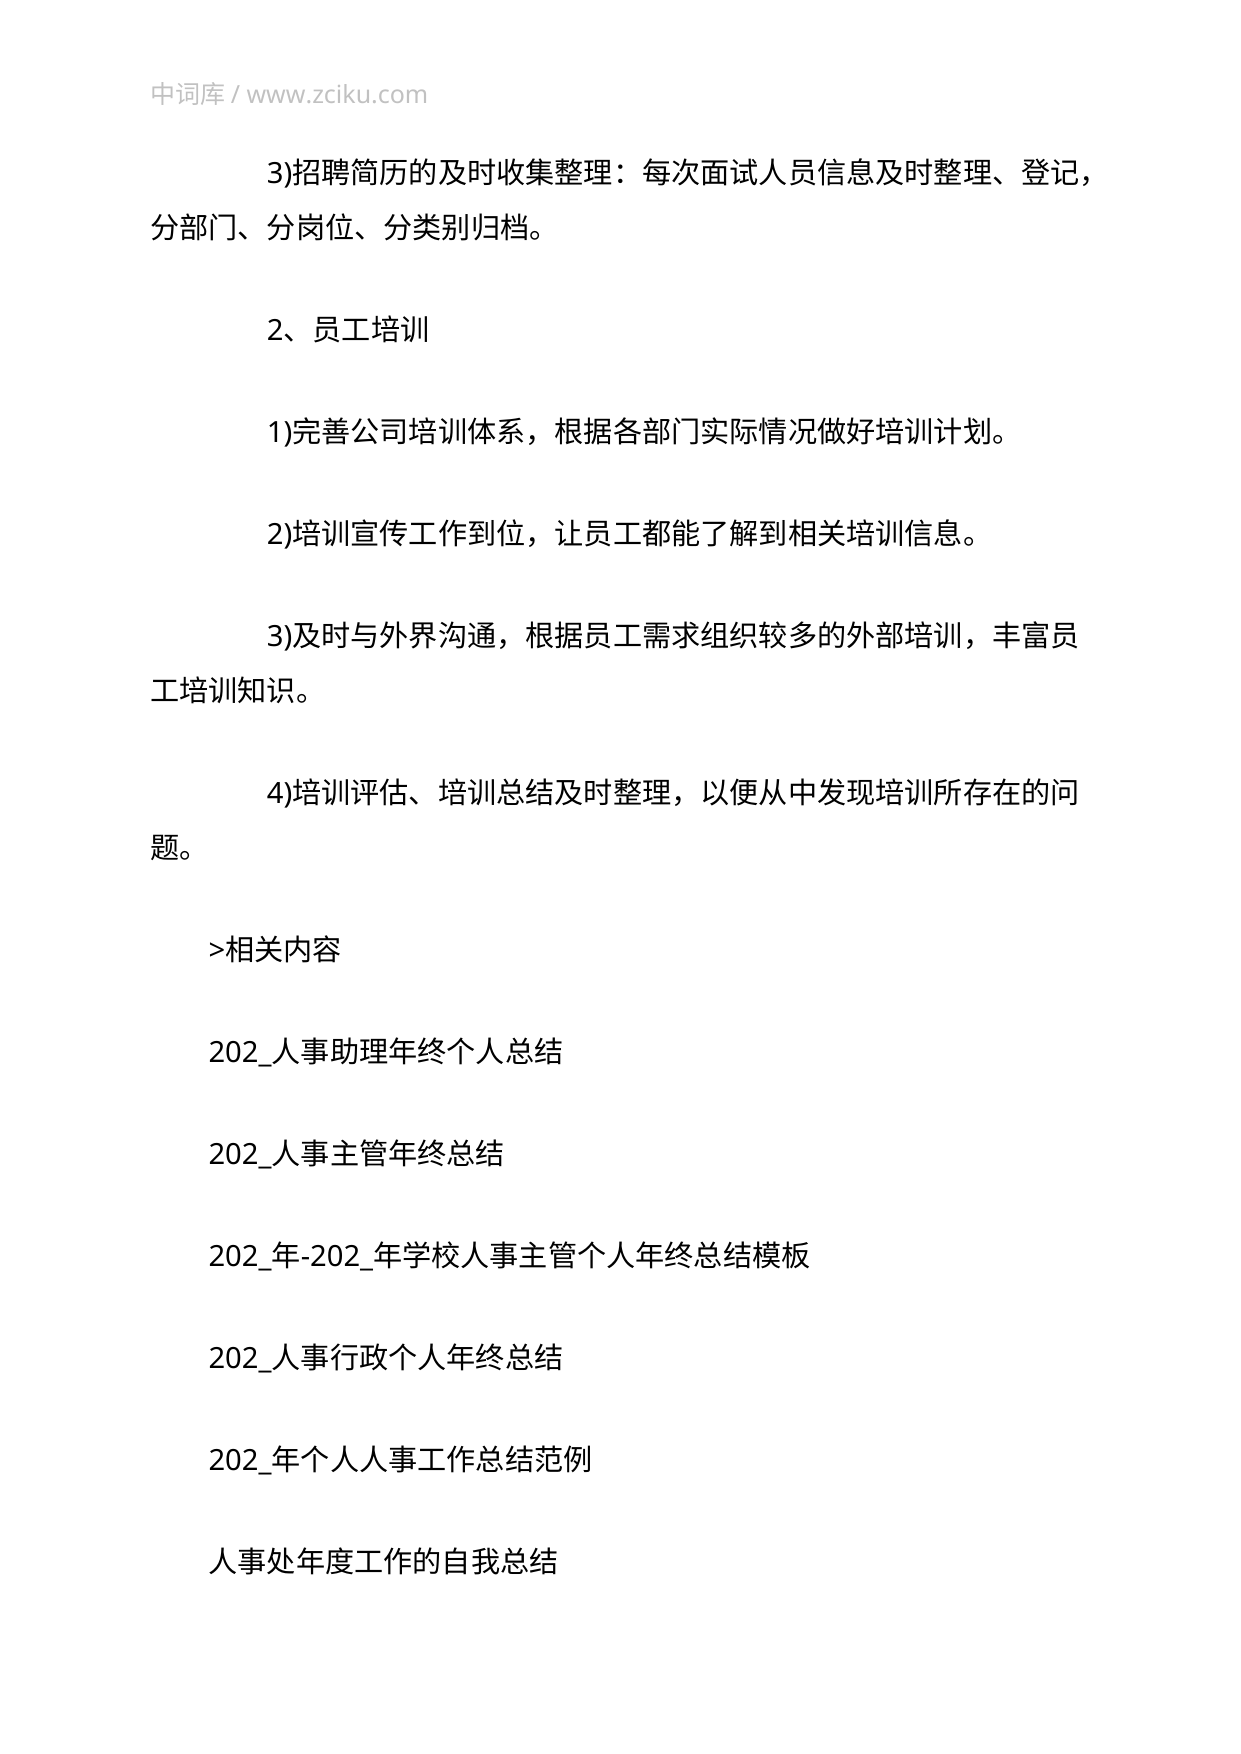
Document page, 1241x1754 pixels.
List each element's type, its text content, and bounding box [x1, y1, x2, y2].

text 202_年个人人事工作总结范例 [150, 1436, 1090, 1478]
text 4)培训评估、培训总结及时整理，以便从中发现培训所存在的问题。 [150, 769, 1090, 867]
text 2、员工培训 [150, 307, 1090, 349]
text 2)培训宣传工作到位，让员工都能了解到相关培训信息。 [150, 511, 1090, 553]
text 202_人事主管年终总结 [150, 1130, 1090, 1173]
text >相关内容 [150, 926, 1090, 969]
text 202_年-202_年学校人事主管个人年终总结模板 [150, 1232, 1090, 1274]
text 3)及时与外界沟通，根据员工需求组织较多的外部培训，丰富员工培训知识。 [150, 613, 1090, 710]
text 202_人事助理年终个人总结 [150, 1028, 1090, 1071]
text 202_人事行政个人年终总结 [150, 1334, 1090, 1377]
text 3)招聘简历的及时收集整理：每次面试人员信息及时整理、登记，分部门、分岗位、分类别归档。 [150, 150, 1090, 247]
text 1)完善公司培训体系，根据各部门实际情况做好培训计划。 [150, 409, 1090, 451]
text 人事处年度工作的自我总结 [150, 1538, 1090, 1580]
